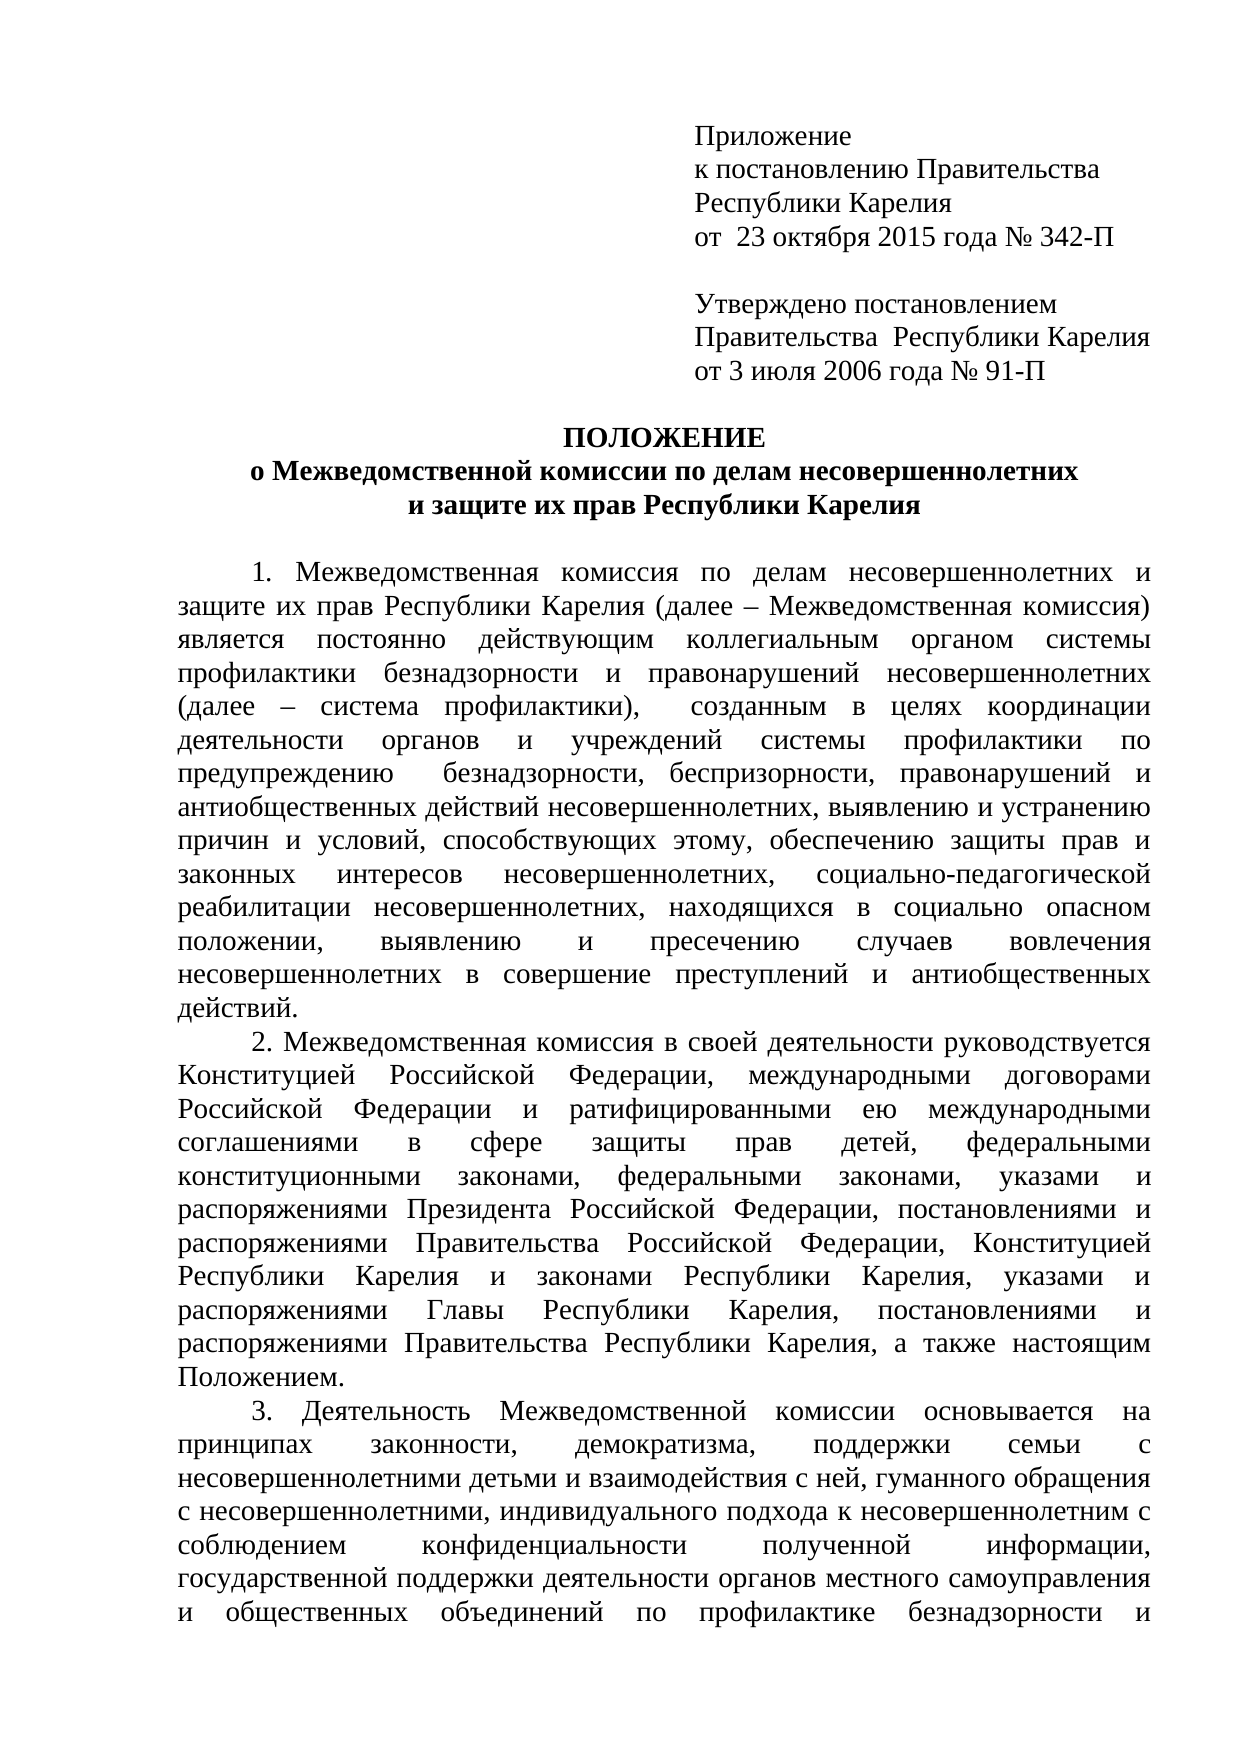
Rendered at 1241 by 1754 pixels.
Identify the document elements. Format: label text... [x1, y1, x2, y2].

text к постановлению Правительства [177, 152, 1152, 185]
text ПОЛОЖЕНИЕ [177, 420, 1152, 453]
text Республики Карелия [177, 185, 1152, 219]
text Утверждено постановлением [177, 286, 1152, 319]
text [177, 1393, 1152, 1627]
text от 23 октября 2015 года № 342-П [177, 219, 1152, 252]
text от 3 июля 2006 года № 91-П [177, 353, 1152, 386]
text и защите их прав Республики Карелия [177, 487, 1152, 521]
text 1. Межведомственная комиссия по делам несовершеннолетних и защите их прав Республики Карелия (далее – Межведомственная комиссия) является постоянно действующим коллегиальным органом системы профилактики безнадзорности и правонарушений несовершеннолетних (далее – система профилактики), созданным в целях координации деятельности органов и учреждений системы профилактики по предупреждению безнадзорности, беспризорности, правонарушений и антиобщественных действий несовершеннолетних, выявлению и устранению причин и условий, способствующих этому, обеспечению защиты прав и законных интересов несовершеннолетних, социально-педагогической реабилитации несовершеннолетних, находящихся в социально опасном положении, выявлению и пресечению случаев вовлечения несовершеннолетних в совершение преступлений и антиобщественных действий. [177, 554, 1152, 1024]
text Приложение [177, 118, 1152, 152]
text 2. Межведомственная комиссия в своей деятельности руководствуется Конституцией Российской Федерации, международными договорами Российской Федерации и ратифицированными ею международными соглашениями в сфере защиты прав детей, федеральными конституционными законами, федеральными законами, указами и распоряжениями Президента Российской Федерации, постановлениями и распоряжениями Правительства Российской Федерации, Конституцией Республики Карелия и законами Республики Карелия, указами и распоряжениями Главы Республики Карелия, постановлениями и распоряжениями Правительства Республики Карелия, а также настоящим Положением. [177, 1024, 1152, 1393]
text Правительства Республики Карелия [177, 319, 1152, 353]
text о Межведомственной комиссии по делам несовершеннолетних [177, 453, 1152, 487]
